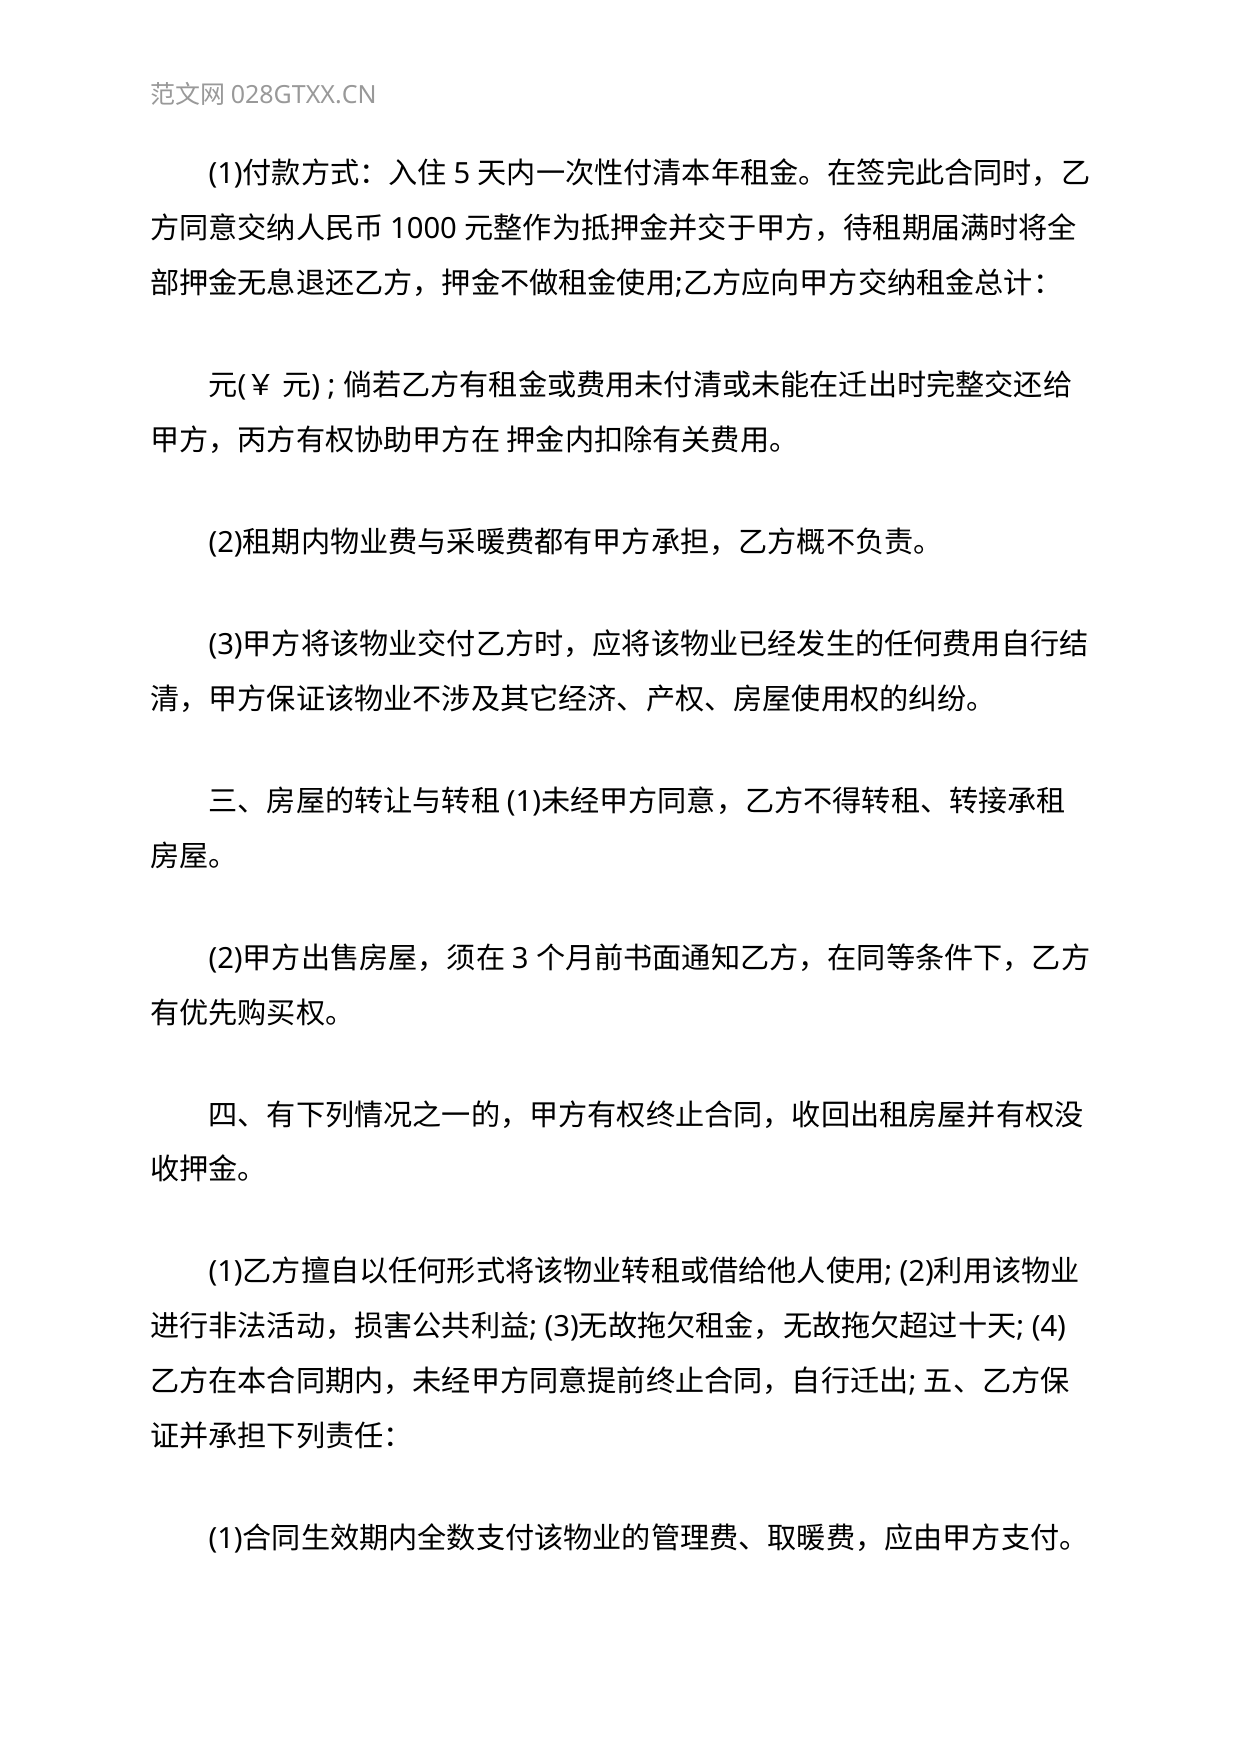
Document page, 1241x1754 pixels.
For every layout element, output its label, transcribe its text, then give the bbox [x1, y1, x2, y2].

text 元(￥ 元) ; 倘若乙方有租金或费用未付清或未能在迁出时完整交还给甲方，丙方有权协助甲方在 押金内扣除有关费用。 [150, 362, 1090, 459]
text (2)租期内物业费与采暖费都有甲方承担，乙方概不负责。 [150, 519, 1090, 561]
text (1)付款方式：入住 5 天内一次性付清本年租金。在签完此合同时，乙方同意交纳人民币 1000 元整作为抵押金并交于甲方，待租期届满时将全部押金无息退还乙方，押金不做租金使用;乙方应向甲方交纳租金总计： [150, 150, 1090, 302]
text (3)甲方将该物业交付乙方时，应将该物业已经发生的任何费用自行结清，甲方保证该物业不涉及其它经济、产权、房屋使用权的纠纷。 [150, 621, 1090, 718]
text (1)合同生效期内全数支付该物业的管理费、取暖费，应由甲方支付。 [150, 1514, 1090, 1557]
text (1)乙方擅自以任何形式将该物业转租或借给他人使用; (2)利用该物业进行非法活动，损害公共利益; (3)无故拖欠租金，无故拖欠超过十天; (4)乙方在本合同期内，未经甲方同意提前终止合同，自行迁出; 五、乙方保证并承担下列责任： [150, 1248, 1090, 1455]
text (2)甲方出售房屋，须在 3 个月前书面通知乙方，在同等条件下，乙方有优先购买权。 [150, 934, 1090, 1032]
text 三、房屋的转让与转租 (1)未经甲方同意，乙方不得转租、转接承租房屋。 [150, 777, 1090, 875]
text 四、有下列情况之一的，甲方有权终止合同，收回出租房屋并有权没收押金。 [150, 1091, 1090, 1188]
